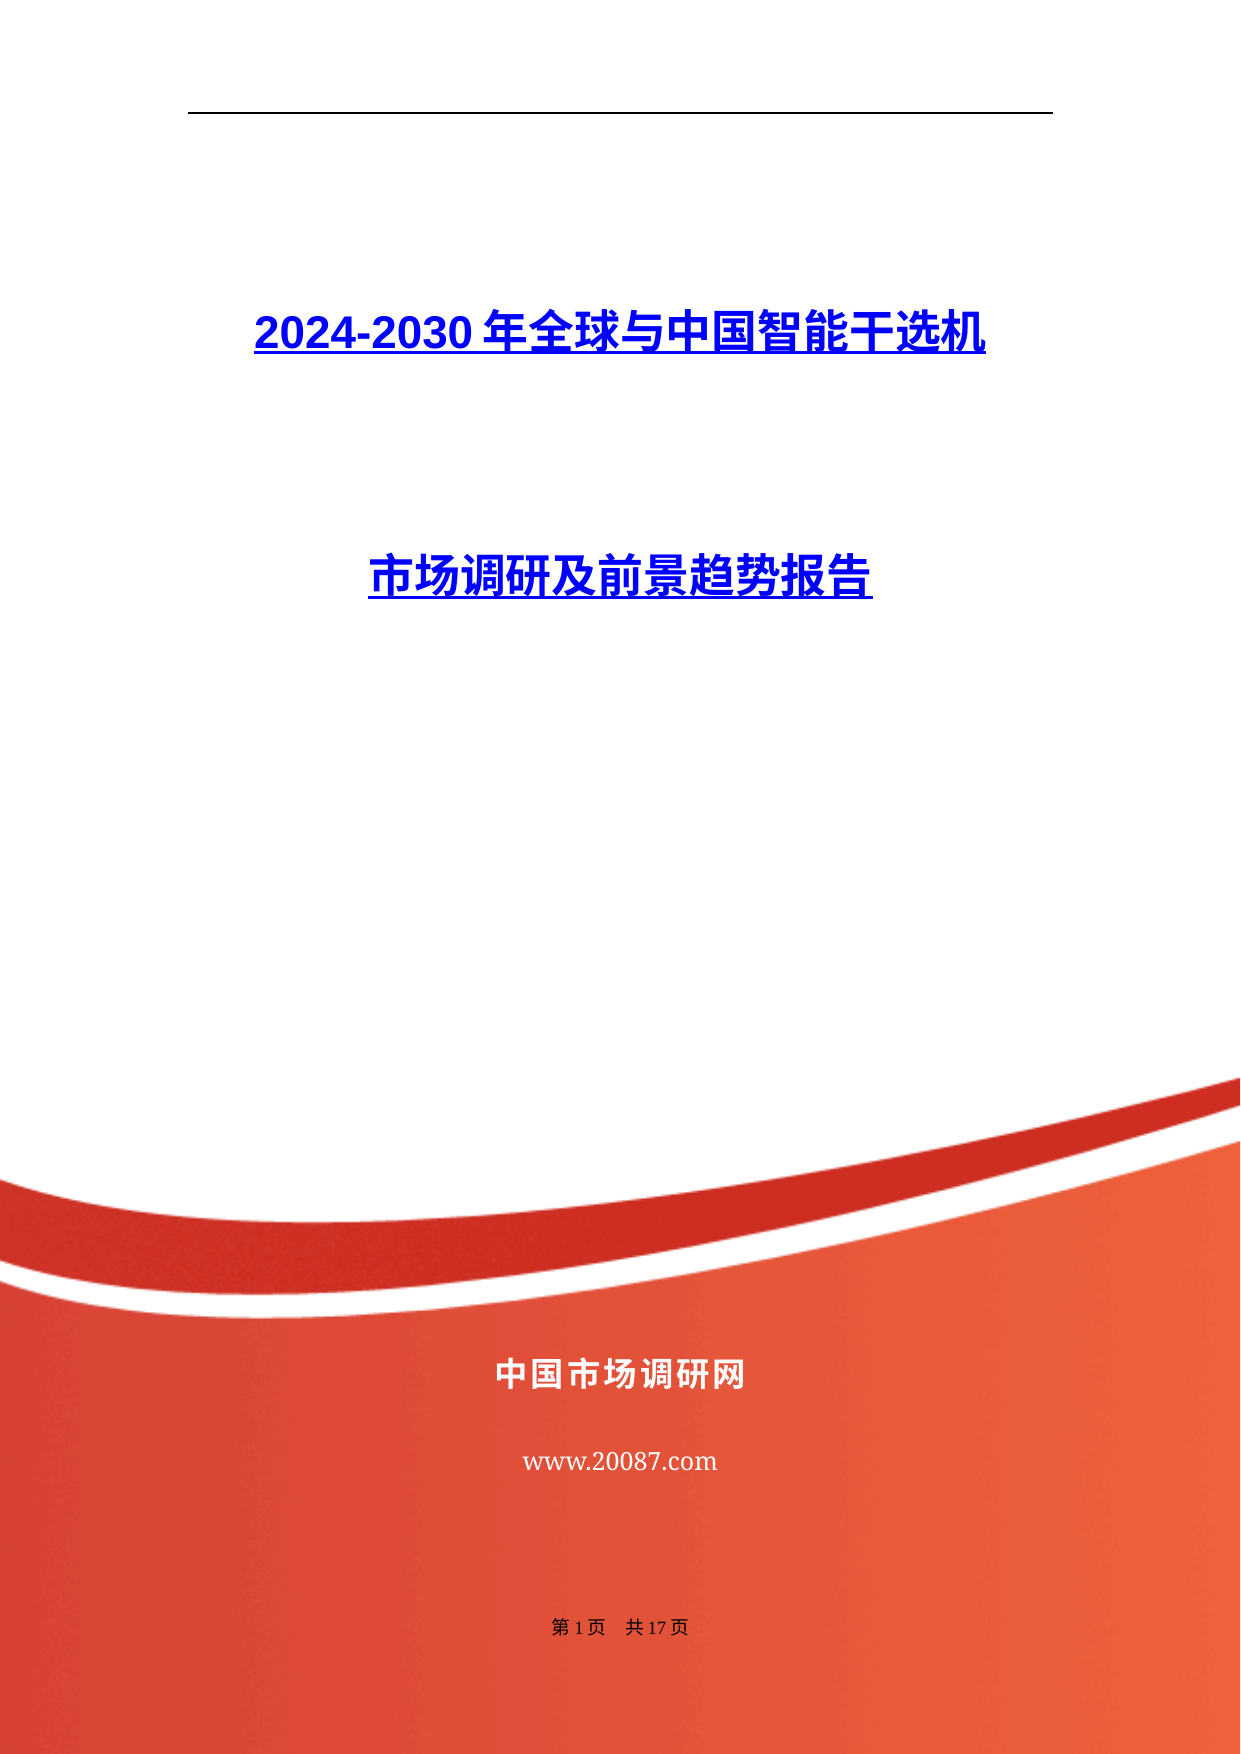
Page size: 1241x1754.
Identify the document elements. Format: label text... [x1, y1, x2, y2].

subtitle 中国市场调研网 [187, 1339, 1053, 1404]
text www.20087.com [187, 1428, 1053, 1493]
picture [0, 1006, 1241, 1754]
table_header 2024-2030年全球与中国智能干选机市场调研及前景趋势报告 [188, 207, 1053, 773]
